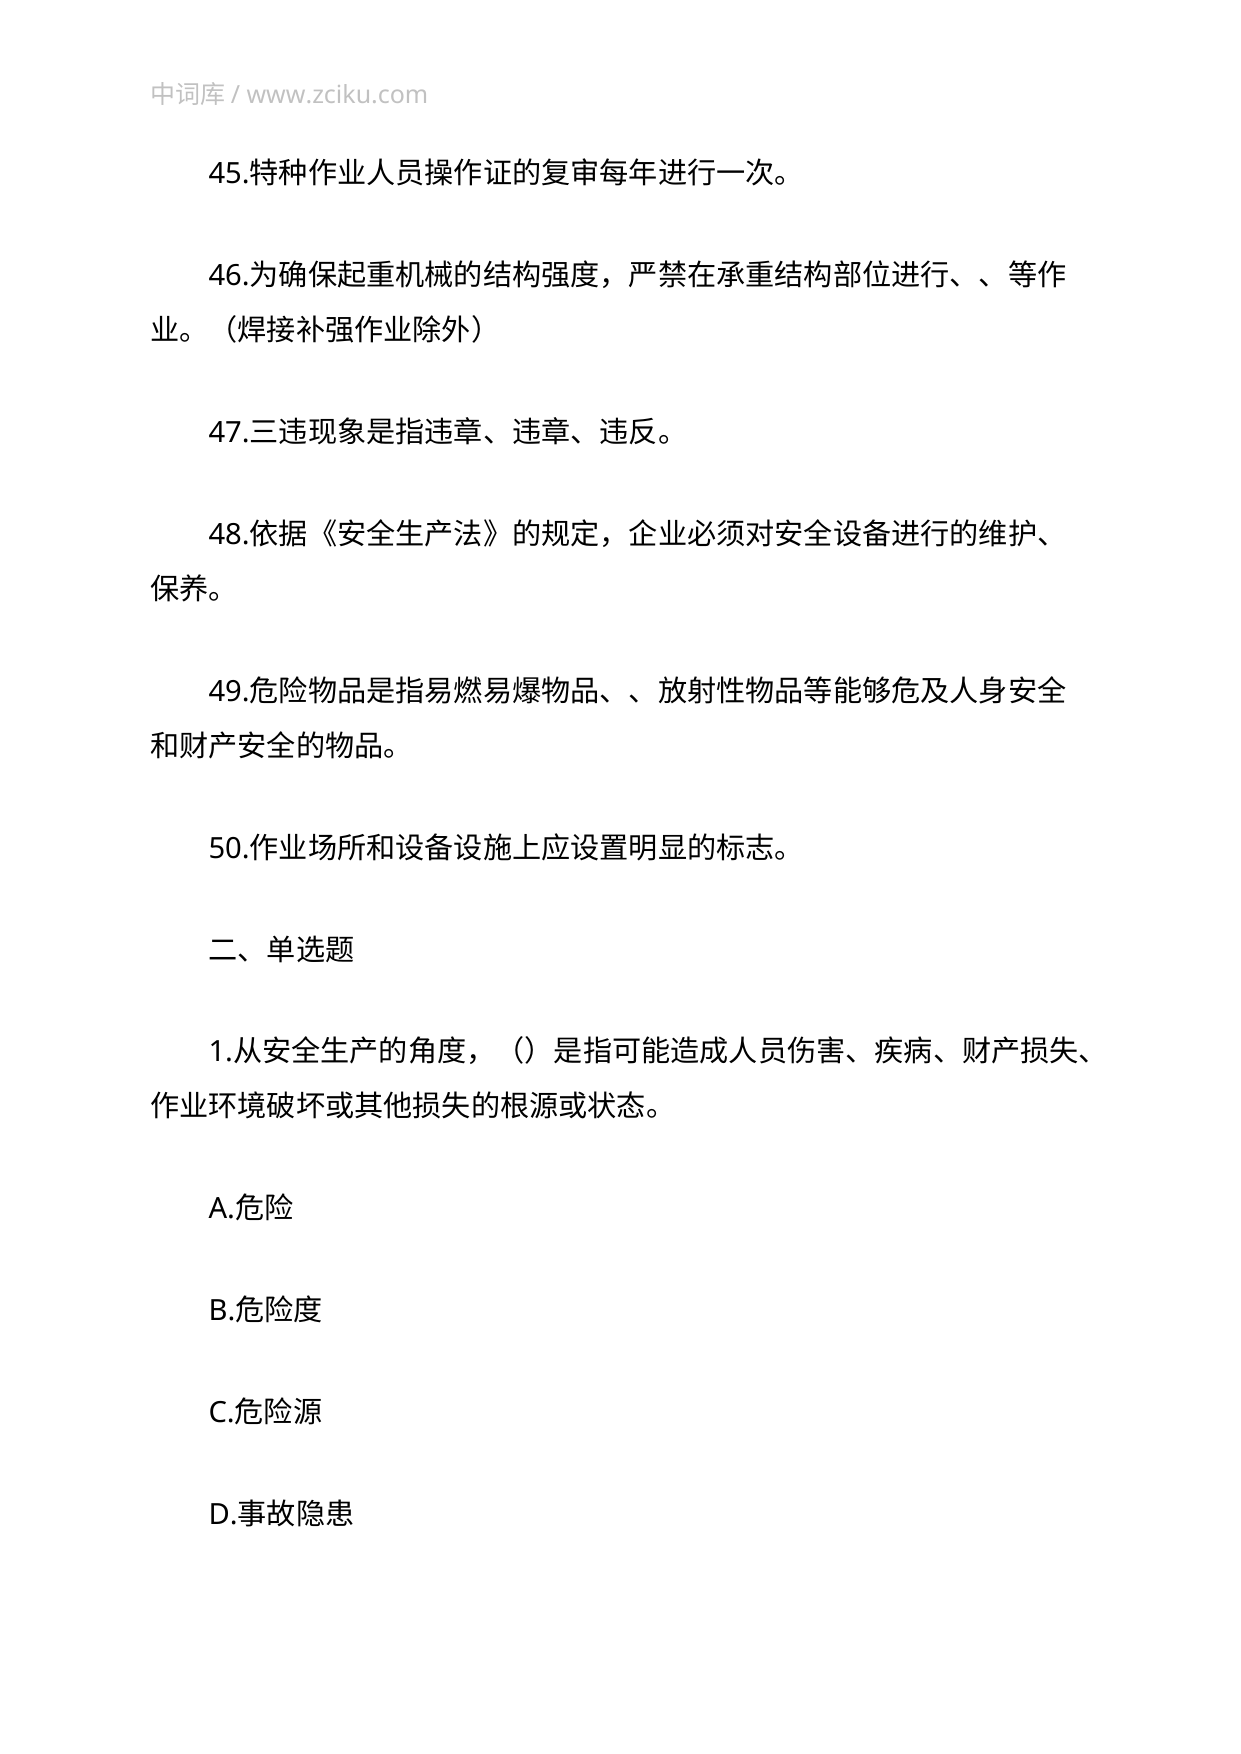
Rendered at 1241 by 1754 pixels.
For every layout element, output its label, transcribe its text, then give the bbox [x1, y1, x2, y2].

text 1.从安全生产的角度，（）是指可能造成人员伤害、疾病、财产损失、作业环境破坏或其他损失的根源或状态。 [150, 1028, 1090, 1125]
text B.危险度 [150, 1287, 1090, 1329]
text 46.为确保起重机械的结构强度，严禁在承重结构部位进行、、等作业。（焊接补强作业除外） [150, 252, 1090, 349]
text A.危险 [150, 1185, 1090, 1227]
text 48.依据《安全生产法》的规定，企业必须对安全设备进行的维护、保养。 [150, 511, 1090, 608]
text 50.作业场所和设备设施上应设置明显的标志。 [150, 824, 1090, 867]
text 45.特种作业人员操作证的复审每年进行一次。 [150, 150, 1090, 192]
text D.事故隐患 [150, 1491, 1090, 1533]
text C.危险源 [150, 1389, 1090, 1431]
text 二、单选题 [150, 926, 1090, 968]
text 49.危险物品是指易燃易爆物品、、放射性物品等能够危及人身安全和财产安全的物品。 [150, 667, 1090, 765]
text 47.三违现象是指违章、违章、违反。 [150, 409, 1090, 451]
